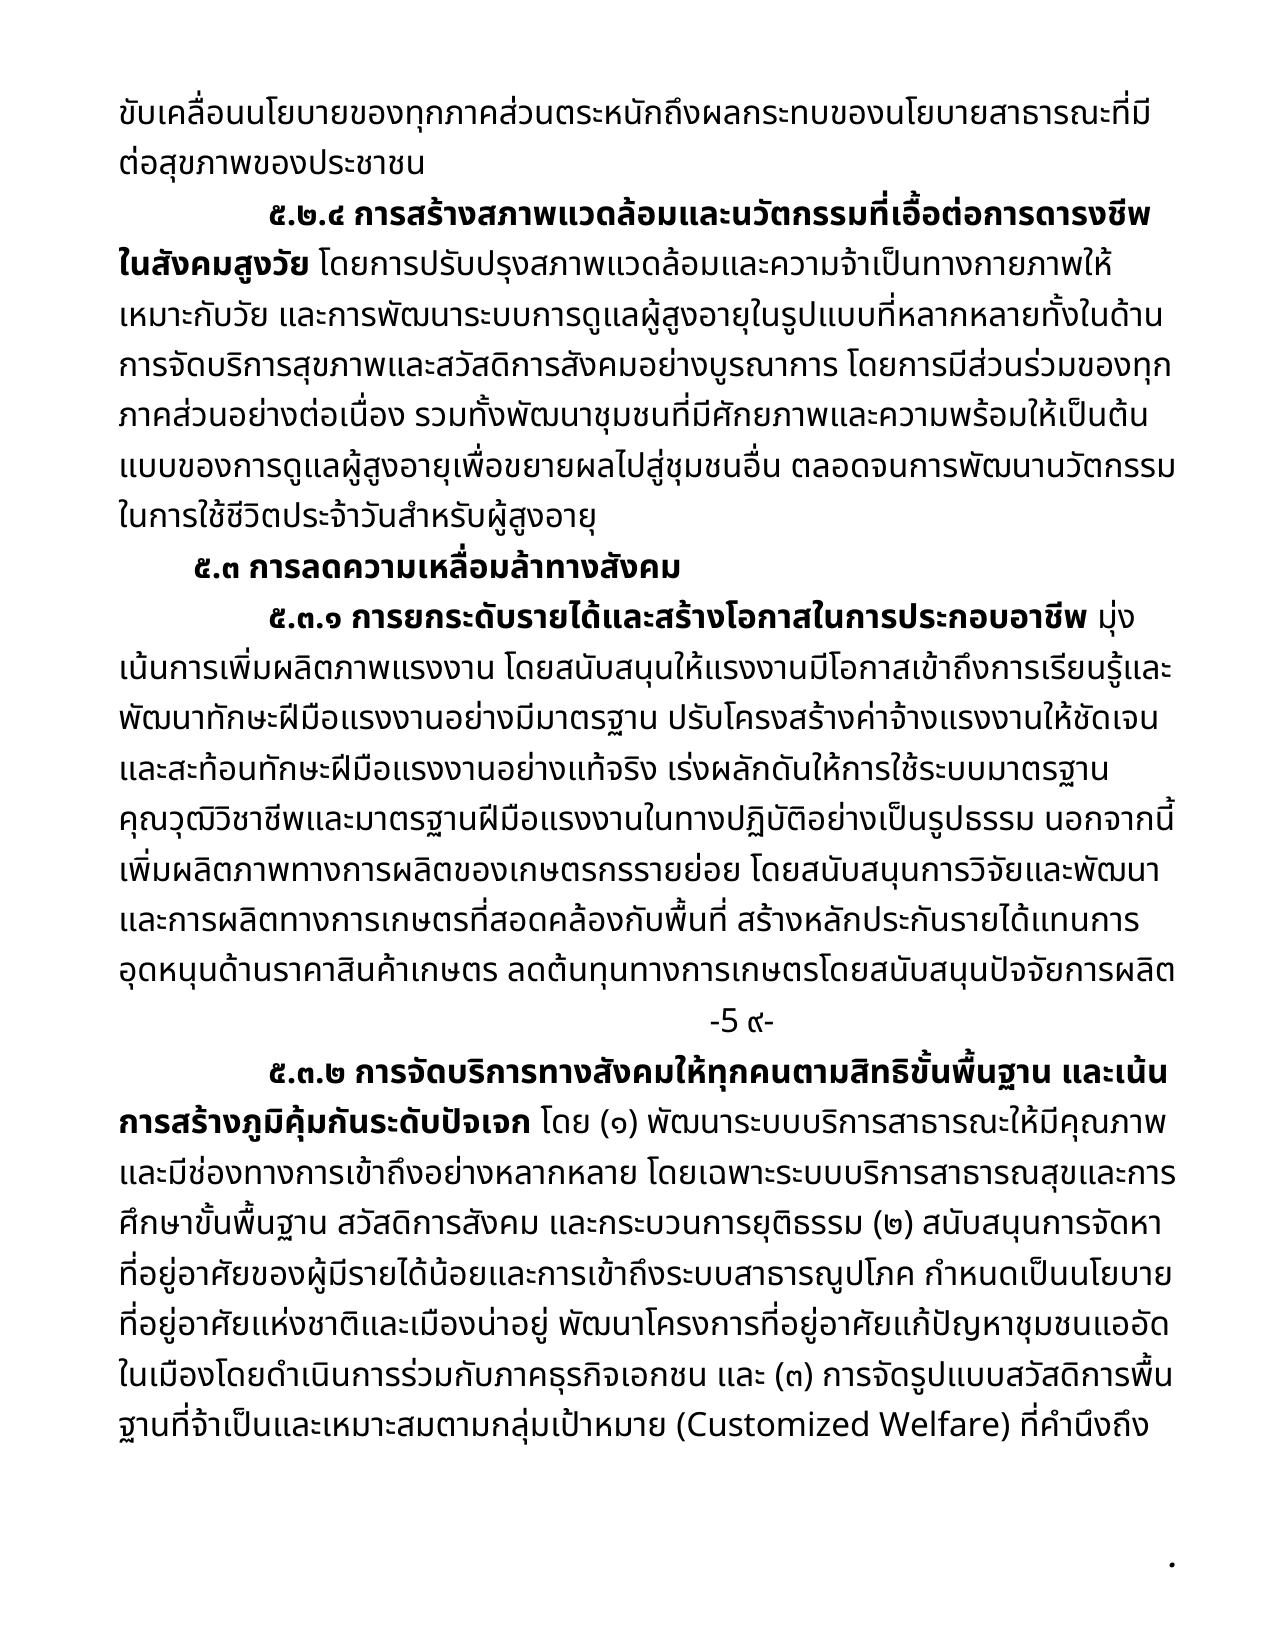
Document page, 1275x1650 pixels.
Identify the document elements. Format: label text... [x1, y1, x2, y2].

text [118, 1047, 1181, 1452]
text -5๙- [118, 997, 1181, 1047]
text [118, 89, 1181, 189]
text ๕.๒.๔ การสร้างสภาพแวดล้อมและนวัตกรรมที่เอื้อต่อการดารงชีพในสังคมสูงวัย โดยการปรับปรุงสภาพแวดล้อมและความจ้าเป็นทางกายภาพให้เหมาะกับวัย และการพัฒนาระบบการดูแลผู้สูงอายุในรูปแบบที่หลากหลายทั้งในด้านการจัดบริการสุขภาพและสวัสดิการสังคมอย่างบูรณาการ โดยการมีส่วนร่วมของทุกภาคส่วนอย่างต่อเนื่อง รวมทั้งพัฒนาชุมชนที่มีศักยภาพและความพร้อมให้เป็นต้นแบบของการดูแลผู้สูงอายุเพื่อขยายผลไปสู่ชุมชนอื่น ตลอดจนการพัฒนานวัตกรรมในการใช้ชีวิตประจ้าวันสำหรับผู้สูงอายุ [118, 189, 1181, 543]
text ๕.๓ การลดความเหลื่อมล้าทางสังคม [118, 543, 1181, 593]
text ๕.๓.๑ การยกระดับรายได้และสร้างโอกาสในการประกอบอาชีพ มุ่งเน้นการเพิ่มผลิตภาพแรงงาน โดยสนับสนุนให้แรงงานมีโอกาสเข้าถึงการเรียนรู้และพัฒนาทักษะฝีมือแรงงานอย่างมีมาตรฐาน ปรับโครงสร้างค่าจ้างแรงงานให้ชัดเจนและสะท้อนทักษะฝีมือแรงงานอย่างแท้จริง เร่งผลักดันให้การใช้ระบบมาตรฐานคุณวุฒิวิชาชีพและมาตรฐานฝีมือแรงงานในทางปฏิบัติอย่างเป็นรูปธรรม นอกจากนี้ เพิ่มผลิตภาพทางการผลิตของเกษตรกรรายย่อย โดยสนับสนุนการวิจัยและพัฒนาและการผลิตทางการเกษตรที่สอดคล้องกับพื้นที่ สร้างหลักประกันรายได้แทนการอุดหนุนด้านราคาสินค้าเกษตร ลดต้นทุนทางการเกษตรโดยสนับสนุนปัจจัยการผลิต [118, 593, 1181, 997]
